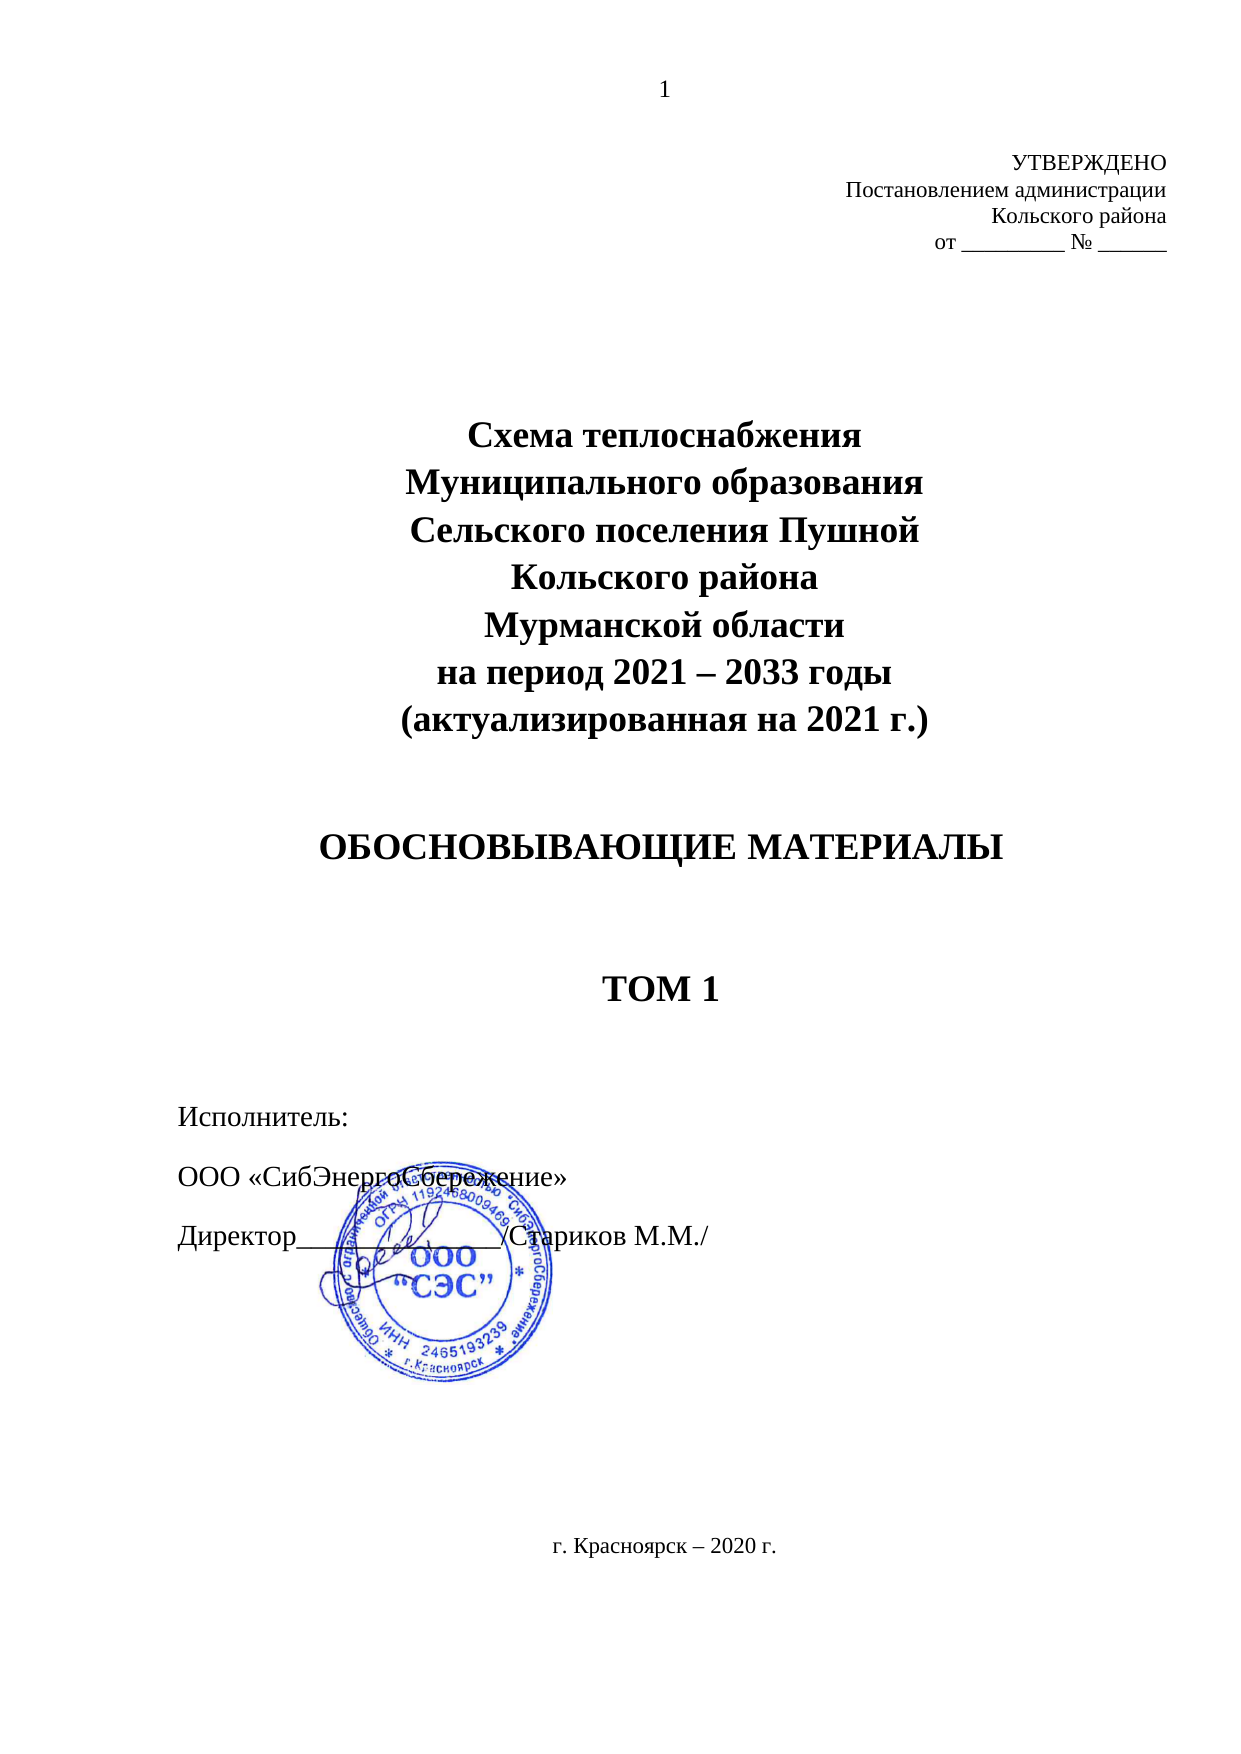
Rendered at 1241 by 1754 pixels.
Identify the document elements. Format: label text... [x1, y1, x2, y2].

text Мурманской области [177, 602, 1152, 645]
text ООО «СибЭнергоСбережение» [177, 1159, 1152, 1192]
text Сельского поселения Пушной [177, 507, 1152, 550]
picture [314, 1192, 555, 1218]
text от _________ № ______ [177, 228, 1167, 255]
text Директор______________/Стариков М.М./ [177, 1218, 1152, 1252]
text ОБОСНОВЫВАЮЩИЕ МАТЕРИАЛЫ [280, 824, 1041, 867]
text Кольского района [177, 554, 1152, 598]
text Схема теплоснабжения [177, 412, 1152, 456]
text г. Красноярск – 2020 г. [177, 1532, 1152, 1558]
text Муниципального образования [177, 460, 1152, 503]
picture [314, 1252, 555, 1385]
text на период 2021 – 2033 годы [177, 649, 1152, 692]
text УТВЕРЖДЕНО [768, 149, 1167, 176]
text Исполнитель: [177, 1099, 1152, 1133]
text ТОМ 1 [280, 967, 1041, 1010]
text (актуализированная на 2021 г.) [177, 697, 1152, 740]
text Постановлением администрации Кольского района [768, 176, 1167, 228]
